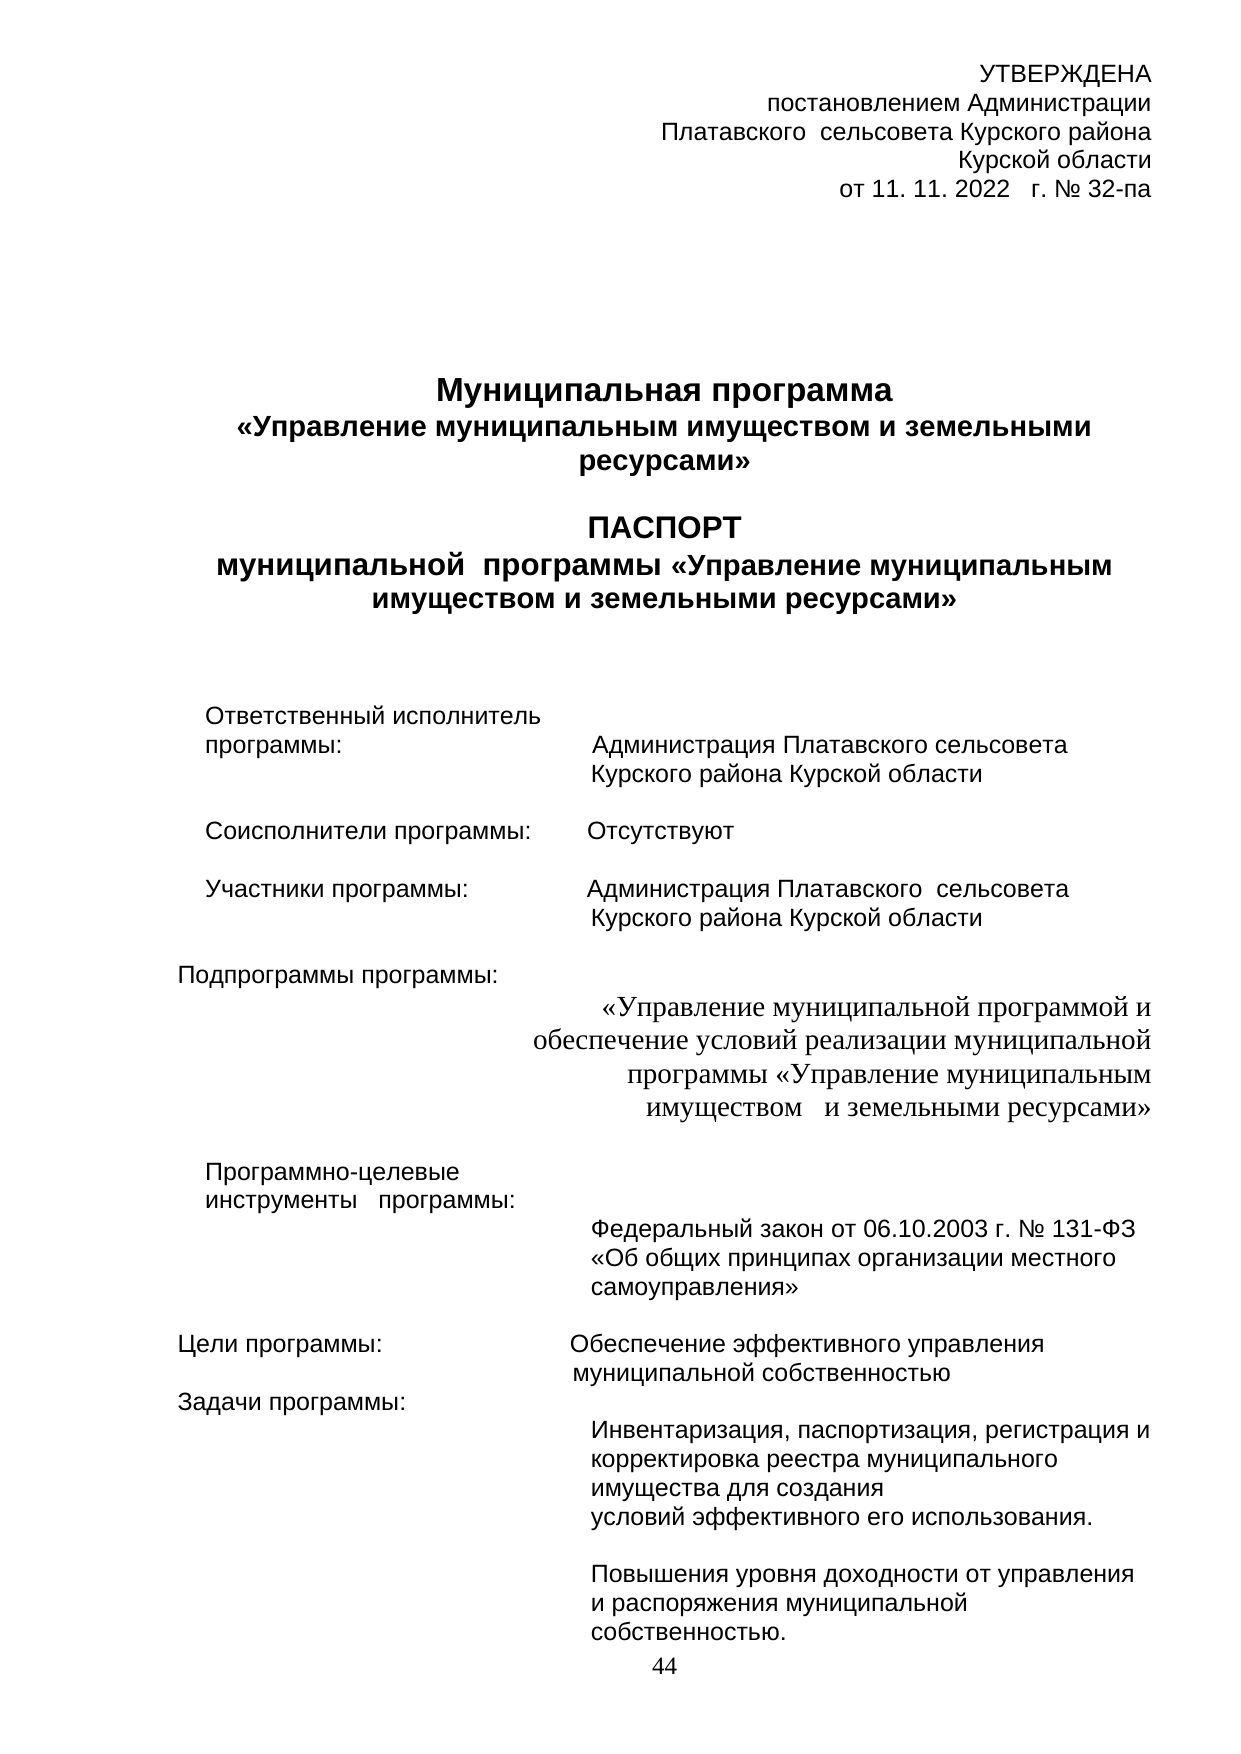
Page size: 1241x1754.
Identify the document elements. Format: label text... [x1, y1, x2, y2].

text ПАСПОРТ [177, 509, 1152, 546]
text Цели программы: Обеспечение эффективного управления [177, 1329, 1152, 1358]
text «Управление муниципальной программой и [251, 989, 1152, 1022]
text «Управление муниципальным имуществом и земельными ресурсами» [177, 409, 1152, 476]
text Повышения уровня доходности от управления и распоряжения муниципальной [591, 1559, 1152, 1616]
text Задачи программы: [177, 1386, 1152, 1415]
text Участники программы: Администрация Платавского сельсовета Курского района Курской области [177, 874, 1152, 931]
text Подпрограммы программы: [177, 960, 1152, 989]
text от 11. 11. 2022 г. № 32-па [709, 174, 1152, 203]
text Ответственный исполнитель [177, 701, 1152, 730]
text муниципальной собственностью [177, 1358, 1152, 1386]
text Муниципальная программа [177, 371, 1152, 409]
text программы «Управление муниципальным имуществом и земельными ресурсами» [251, 1056, 1152, 1123]
text обеспечение условий реализации муниципальной [251, 1022, 1152, 1056]
text муниципальной программы «Управление муниципальным имуществом и земельными ресурсами» [177, 546, 1152, 615]
text Программно-целевые [177, 1156, 1152, 1185]
text условий эффективного его использования. [591, 1501, 1152, 1530]
text УТВЕРЖДЕНА [709, 59, 1152, 88]
text Федеральный закон от 06.10.2003 г. № 131-ФЗ «Об общих принципах организации местного самоуправления» [591, 1214, 1152, 1300]
text программы: Администрация Платавского сельсовета Курского района Курской области [177, 730, 1152, 787]
text инструменты программы: [177, 1185, 1152, 1214]
text Соисполнители программы: Отсутствуют [177, 816, 1152, 845]
text Инвентаризация, паспортизация, регистрация и корректировка реестра муниципального имущества для создания [591, 1415, 1152, 1501]
text постановлением Администрации Платавского сельсовета Курского района Курской области [650, 88, 1152, 174]
text собственностью. [591, 1616, 1152, 1645]
